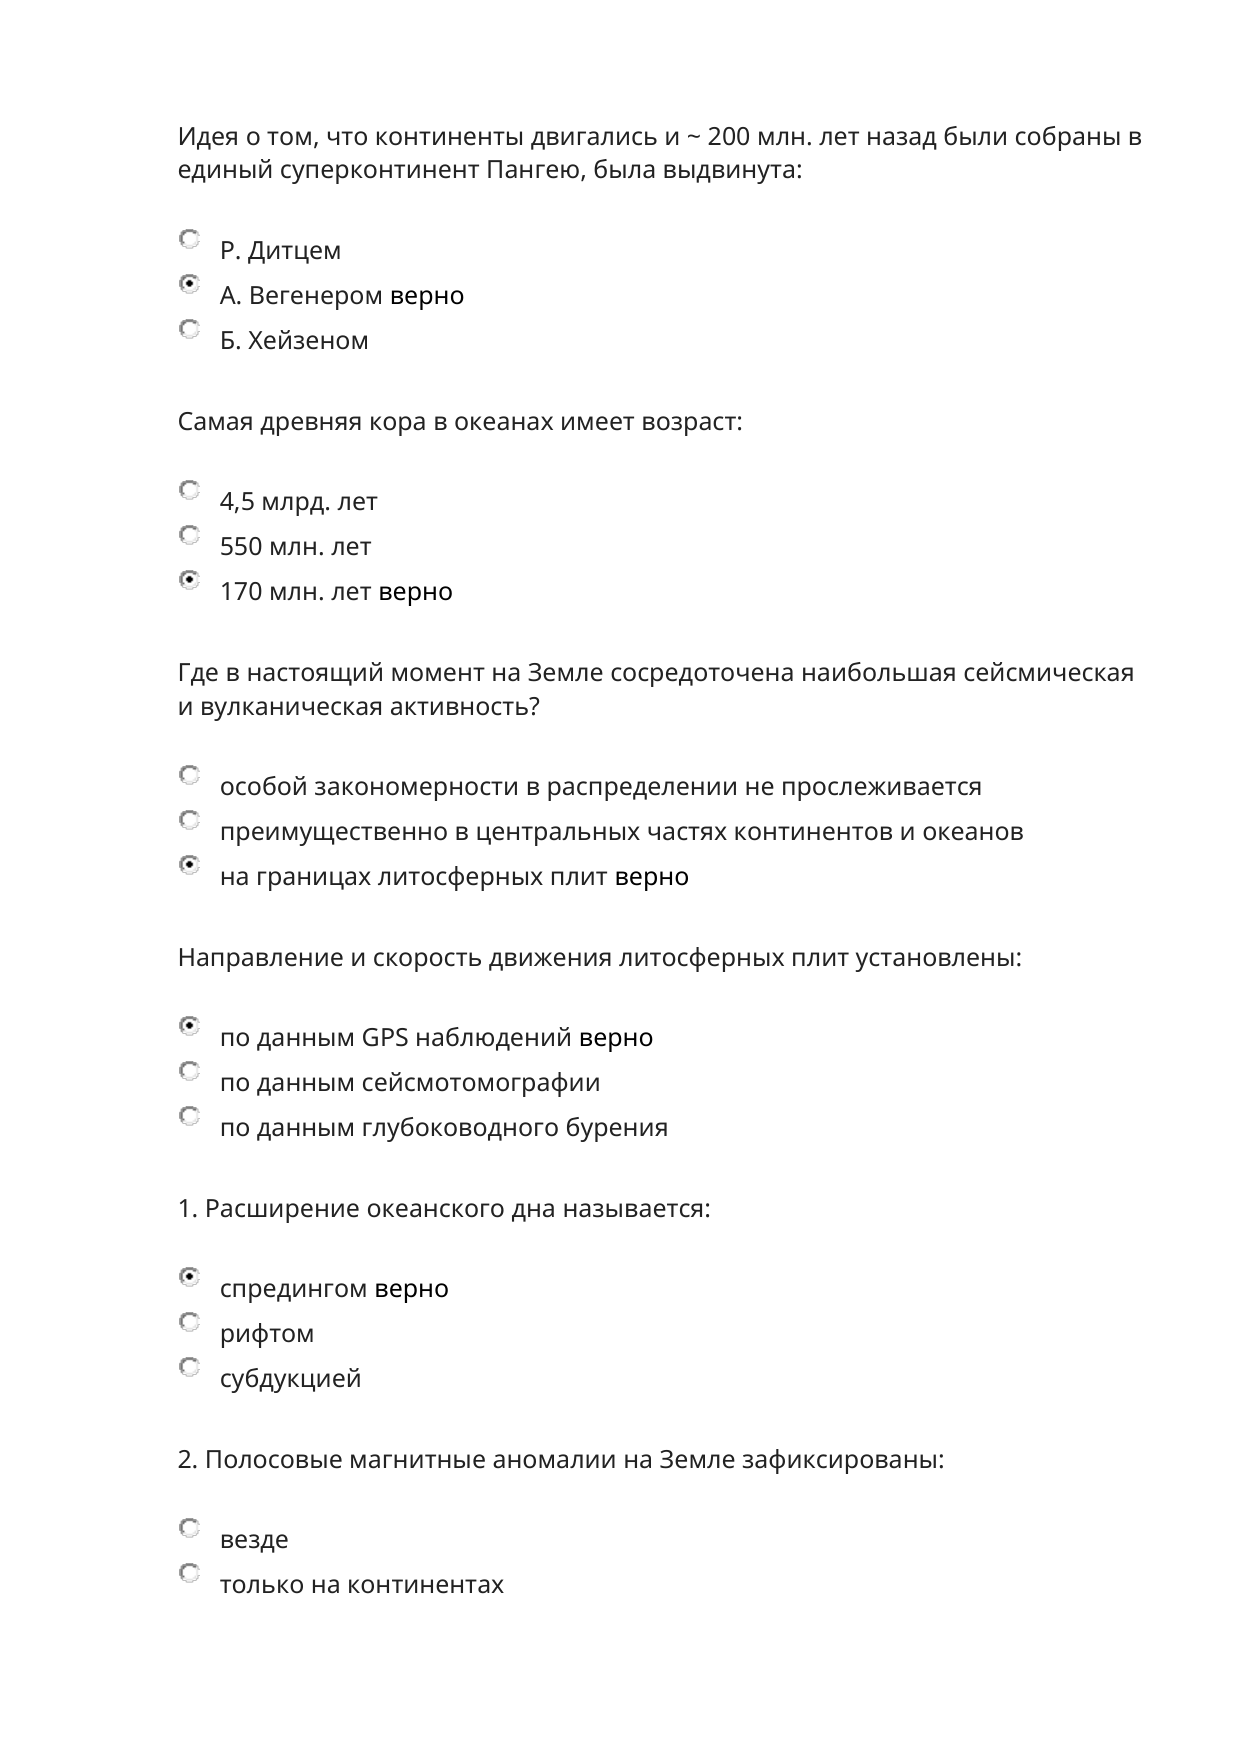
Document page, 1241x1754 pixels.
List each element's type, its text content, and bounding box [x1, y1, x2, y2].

text по данным сейсмотомографии [177, 1054, 1152, 1099]
text только на континентах [177, 1556, 1152, 1601]
text 550 млн. лет [177, 518, 1152, 562]
text Р. Дитцем [177, 222, 1152, 267]
text 2. Полосовые магнитные аномалии на Земле зафиксированы: [177, 1441, 1152, 1476]
text 1. Расширение океанского дна называется: [177, 1190, 1152, 1224]
text 170 млн. лет верно [177, 562, 1152, 607]
text спредингом верно [177, 1260, 1152, 1305]
text Идея о том, что континенты двигались и ~ 200 млн. лет назад были собраны в единый суперконтинент Пангею, была выдвинута: [177, 118, 1152, 186]
text преимущественно в центральных частях континентов и океанов [177, 803, 1152, 848]
text Б. Хейзеном [177, 311, 1152, 356]
text на границах литосферных плит верно [177, 848, 1152, 892]
text Направление и скорость движения литосферных плит установлены: [177, 939, 1152, 973]
text рифтом [177, 1305, 1152, 1350]
text 4,5 млрд. лет [177, 473, 1152, 518]
text по данным GPS наблюдений верно [177, 1009, 1152, 1054]
text А. Вегенером верно [177, 267, 1152, 311]
text субдукцией [177, 1350, 1152, 1394]
text везде [177, 1511, 1152, 1556]
text особой закономерности в распределении не прослеживается [177, 758, 1152, 803]
text по данным глубоководного бурения [177, 1099, 1152, 1143]
text Где в настоящий момент на Земле сосредоточена наибольшая сейсмическая и вулканическая активность? [177, 654, 1152, 722]
text Самая древняя кора в океанах имеет возраст: [177, 403, 1152, 437]
